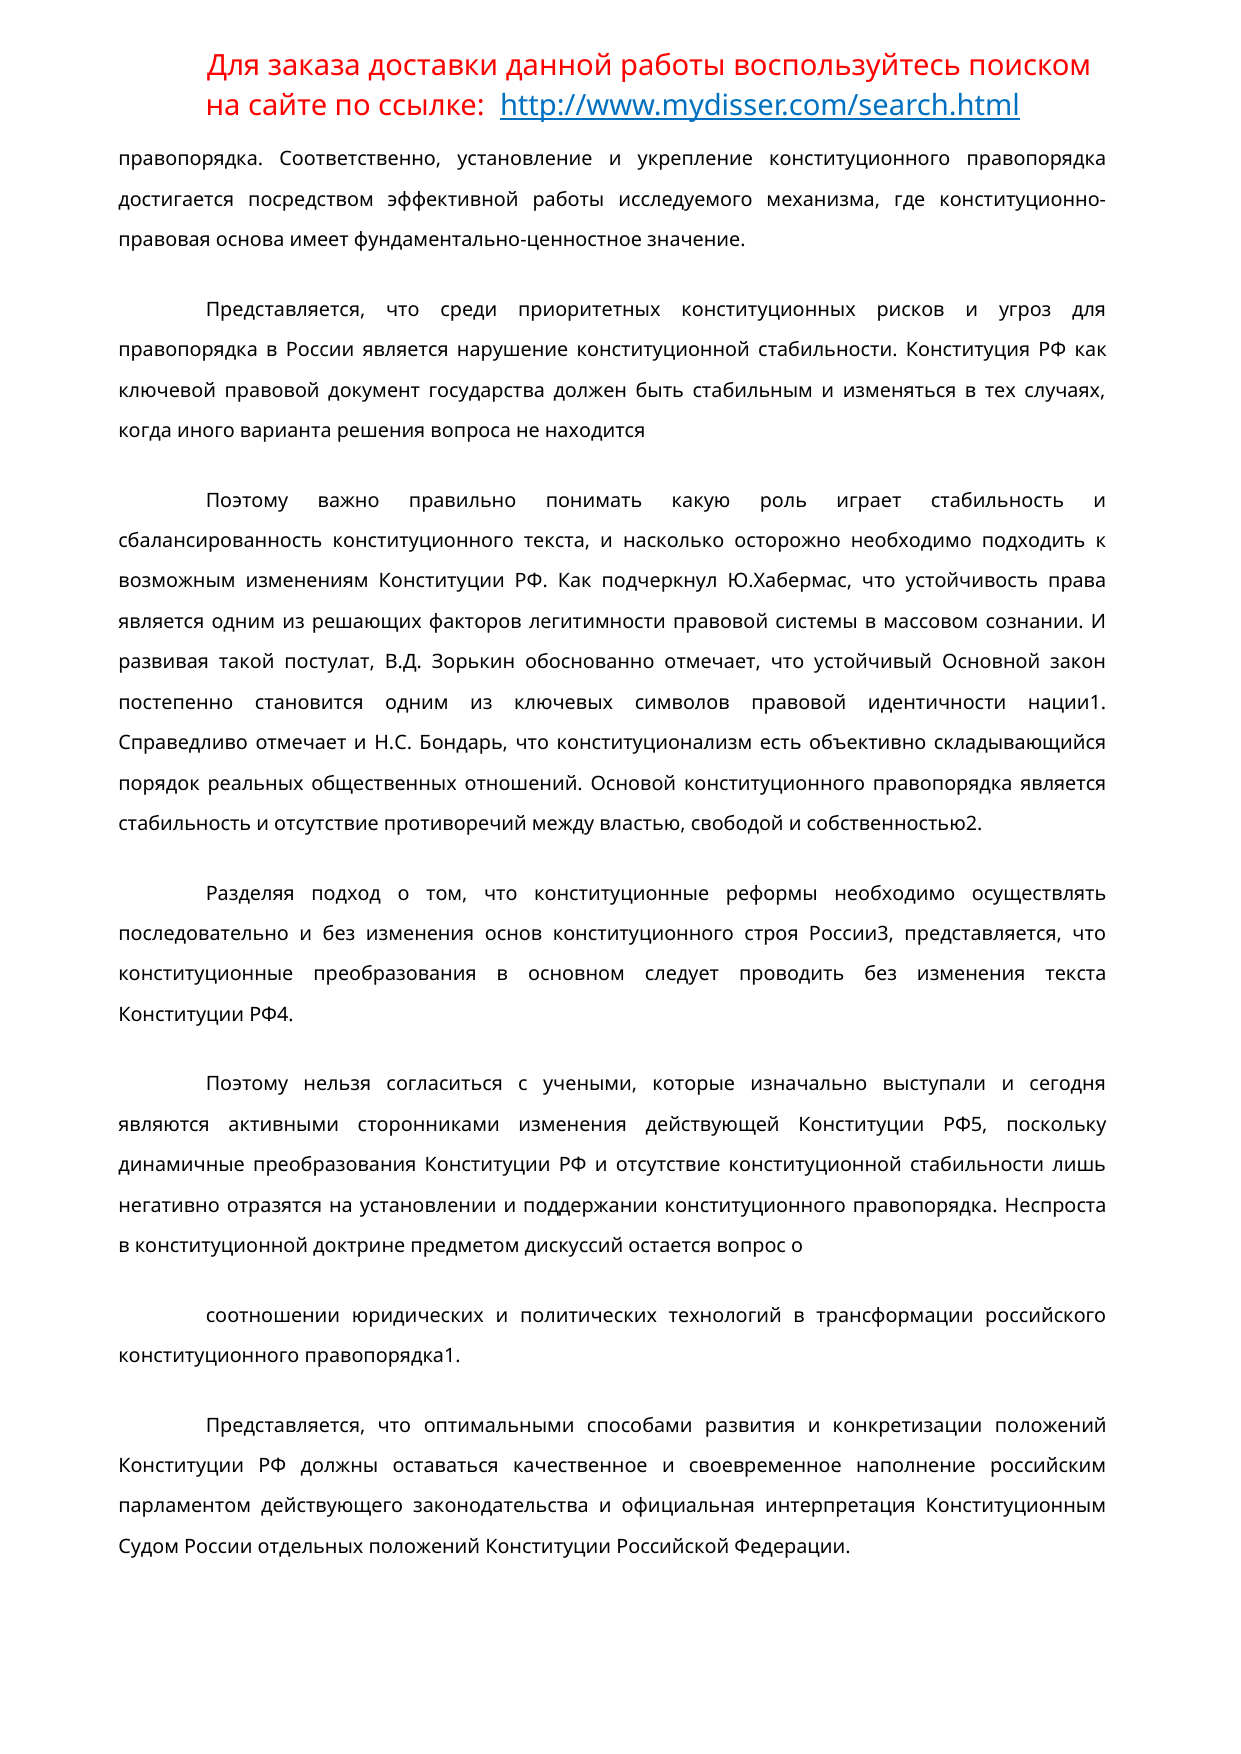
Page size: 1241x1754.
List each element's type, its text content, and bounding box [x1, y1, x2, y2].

text Поэтому нельзя согласиться с учеными, которые изначально выступали и сегодня являются активными сторонниками изменения действующей Конституции РФ5, поскольку динамичные преобразования Конституции РФ и отсутствие конституционной стабильности лишь негативно отразятся на установлении и поддержании конституционного правопорядка. Неспроста в конституционной доктрине предметом дискуссий остается вопрос о [118, 1069, 1107, 1258]
text Представляется, что среди приоритетных конституционных рисков и угроз для правопорядка в России является нарушение конституционной стабильности. Конституция РФ как ключевой правовой документ государства должен быть стабильным и изменяться в тех случаях, когда иного варианта решения вопроса не находится [118, 295, 1107, 443]
text Разделяя подход о том, что конституционные реформы необходимо осуществлять последовательно и без изменения основ конституционного строя России3, представляется, что конституционные преобразования в основном следует проводить без изменения текста Конституции РФ4. [118, 879, 1107, 1027]
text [118, 144, 1107, 252]
text Представляется, что оптимальными способами развития и конкретизации положений Конституции РФ должны оставаться качественное и своевременное наполнение российским парламентом действующего законодательства и официальная интерпретация Конституционным Судом России отдельных положений Конституции Российской Федерации. [118, 1411, 1107, 1559]
text соотношении юридических и политических технологий в трансформации российского конституционного правопорядка1. [118, 1301, 1107, 1368]
text Поэтому важно правильно понимать какую роль играет стабильность и сбалансированность конституционного текста, и насколько осторожно необходимо подходить к возможным изменениям Конституции РФ. Как подчеркнул Ю.Хабермас, что устойчивость права является одним из решающих факторов легитимности правовой системы в массовом сознании. И развивая такой постулат, В.Д. Зорькин обоснованно отмечает, что устойчивый Основной закон постепенно становится одним из ключевых символов правовой идентичности нации1. Справедливо отмечает и Н.С. Бондарь, что конституционализм есть объективно складывающийся порядок реальных общественных отношений. Основой конституционного правопорядка является стабильность и отсутствие противоречий между властью, свободой и собственностью2. [118, 486, 1107, 836]
